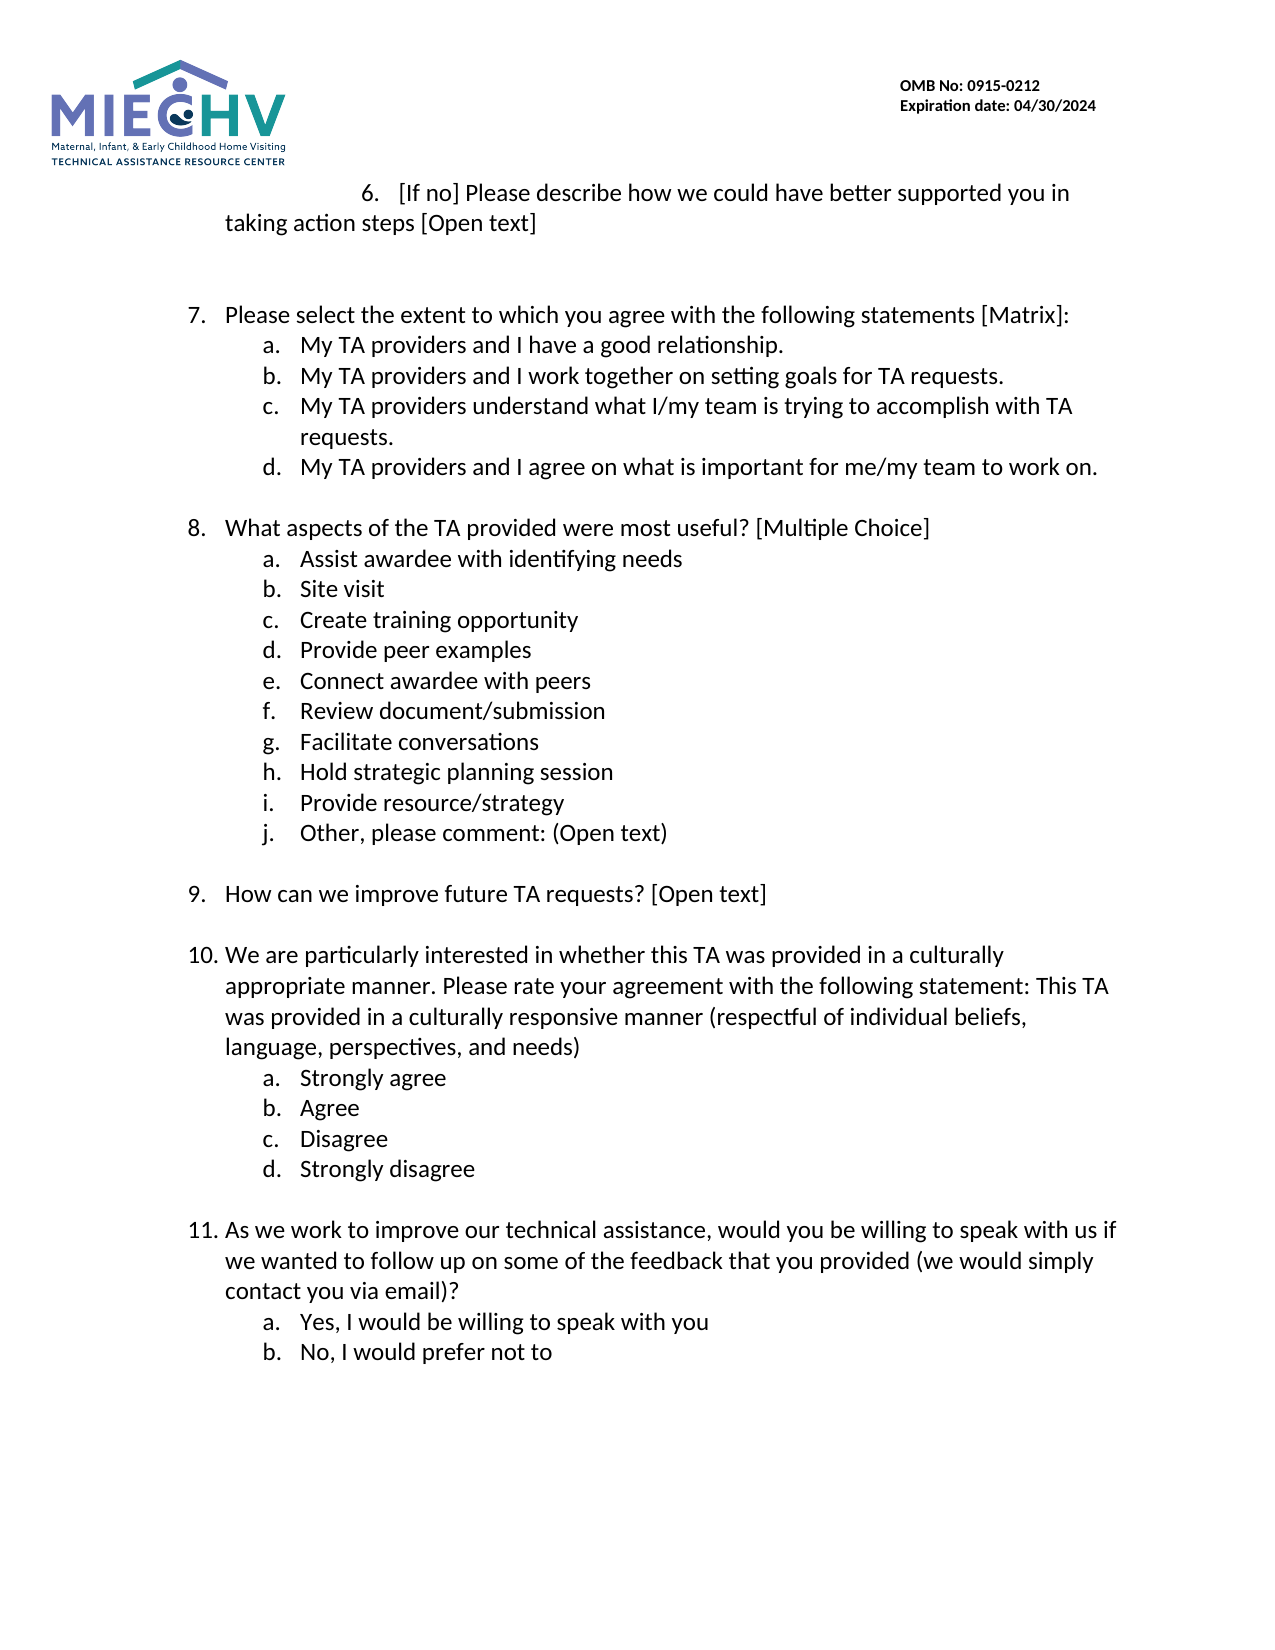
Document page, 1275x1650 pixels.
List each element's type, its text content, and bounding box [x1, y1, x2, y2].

list Disagree [262, 1123, 1125, 1153]
list No, I would prefer not to [262, 1336, 1125, 1367]
list Create training opportunity [262, 604, 1125, 634]
list Assist awardee with identifying needs [262, 543, 1125, 573]
list Agree [262, 1092, 1125, 1123]
list Review document/submission [262, 696, 1125, 726]
list Hold strategic planning session [262, 757, 1125, 787]
list My TA providers and I agree on what is important for me/my team to work on. [262, 451, 1125, 482]
list Connect awardee with peers [262, 665, 1125, 696]
list Please select the extent to which you agree with the following statements [Matrix]: [187, 299, 1125, 329]
list How can we improve future TA requests? [Open text] [187, 879, 1125, 909]
list Provide peer examples [262, 634, 1125, 665]
list As we work to improve our technical assistance, would you be willing to speak with us if we wanted to follow up on some of the feedback that you provided (we would simply contact you via email)? [187, 1214, 1125, 1306]
list Provide resource/strategy [262, 787, 1125, 818]
list Facilitate conversations [262, 726, 1125, 757]
list Site visit [262, 573, 1125, 604]
list My TA providers understand what I/my team is trying to accomplish with TA requests. [262, 390, 1125, 451]
list Strongly disagree [262, 1153, 1125, 1184]
list Other, please comment: (Open text) [262, 818, 1125, 848]
list We are particularly interested in whether this TA was provided in a culturally appropriate manner. Please rate your agreement with the following statement: This TA was provided in a culturally responsive manner (respectful of individual beliefs, language, perspectives, and needs) [187, 940, 1125, 1062]
list Strongly agree [262, 1062, 1125, 1092]
list What aspects of the TA provided were most useful? [Multiple Choice] [187, 512, 1125, 543]
list My TA providers and I work together on setting goals for TA requests. [262, 360, 1125, 390]
list My TA providers and I have a good relationship. [262, 329, 1125, 360]
list Yes, I would be willing to speak with you [262, 1306, 1125, 1336]
picture [34, 54, 305, 180]
list [If no] Please describe how we could have better supported you in taking action steps [Open text] [187, 177, 1125, 238]
